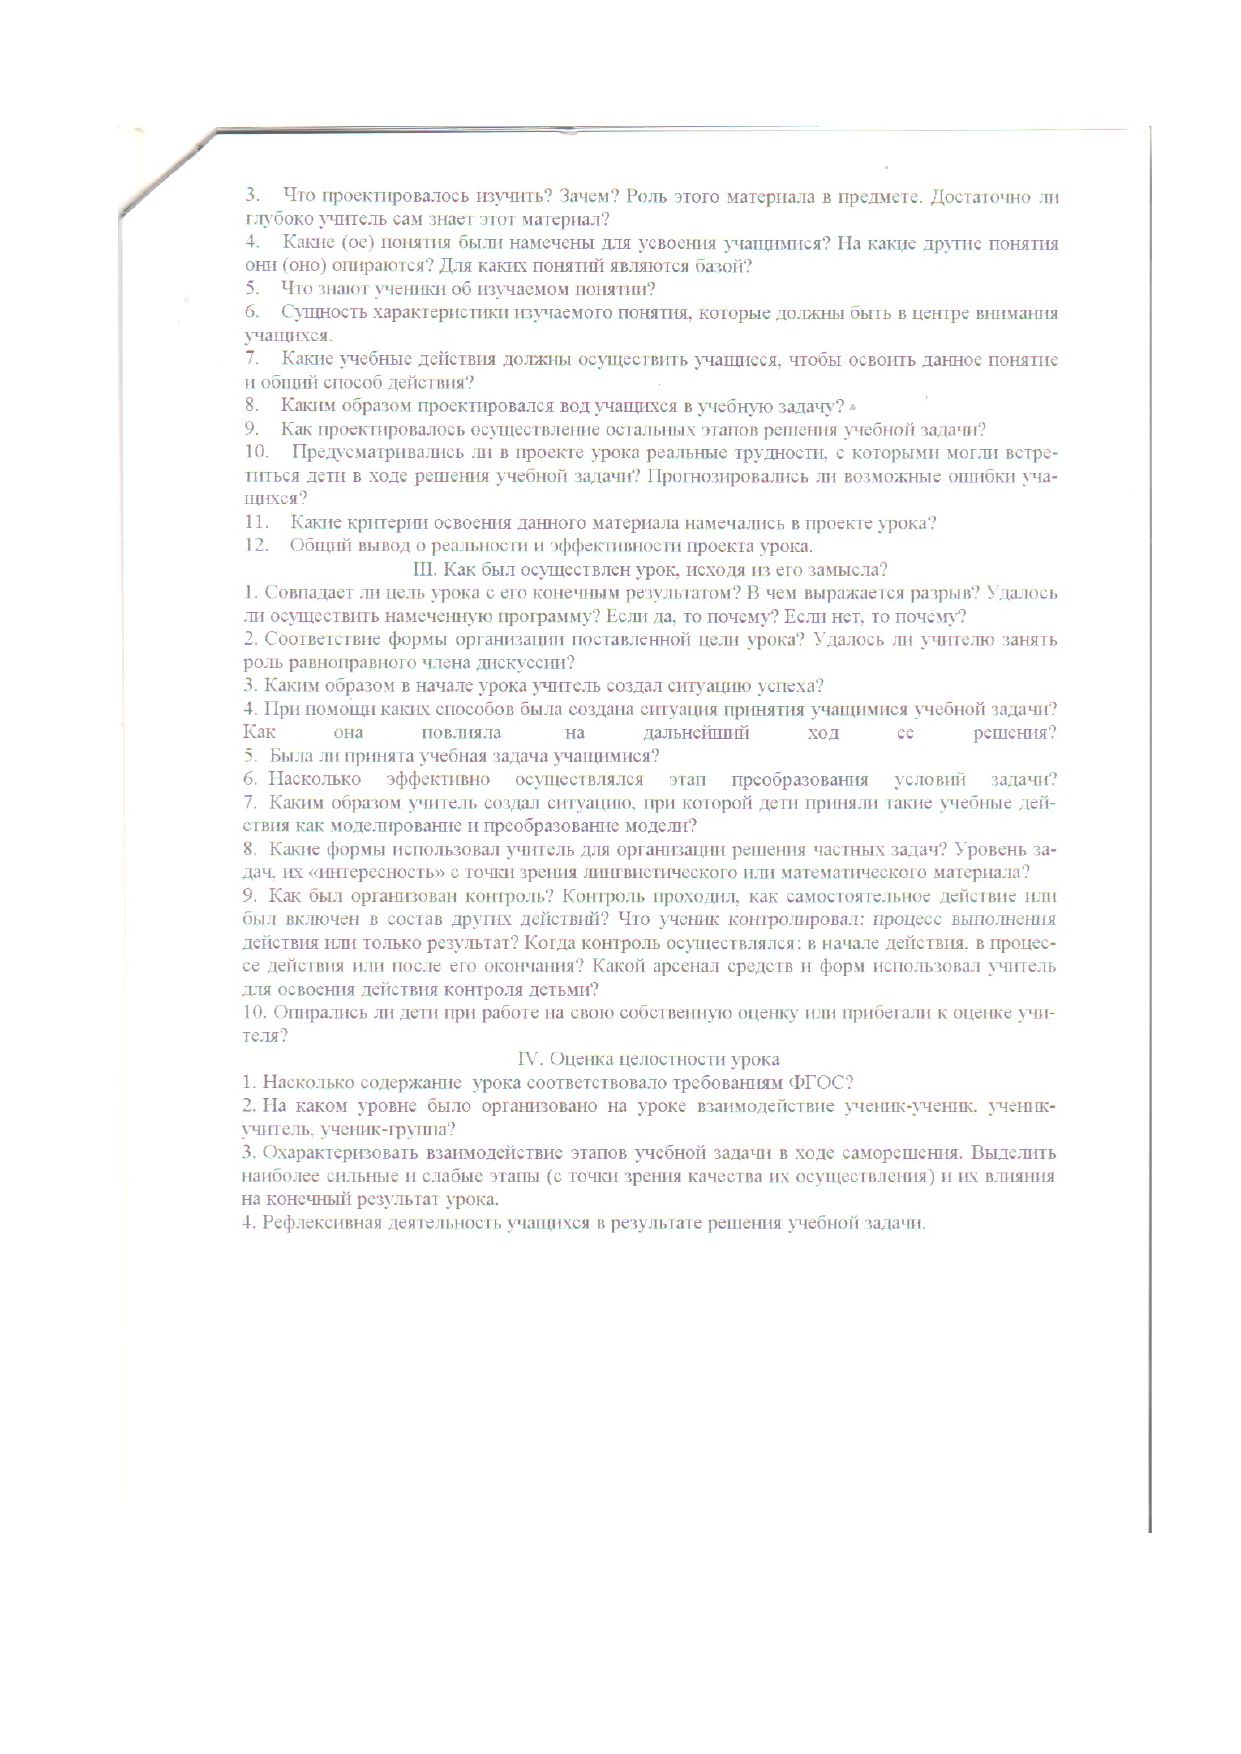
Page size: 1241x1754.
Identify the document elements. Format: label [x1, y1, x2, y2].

picture [118, 118, 1152, 1537]
